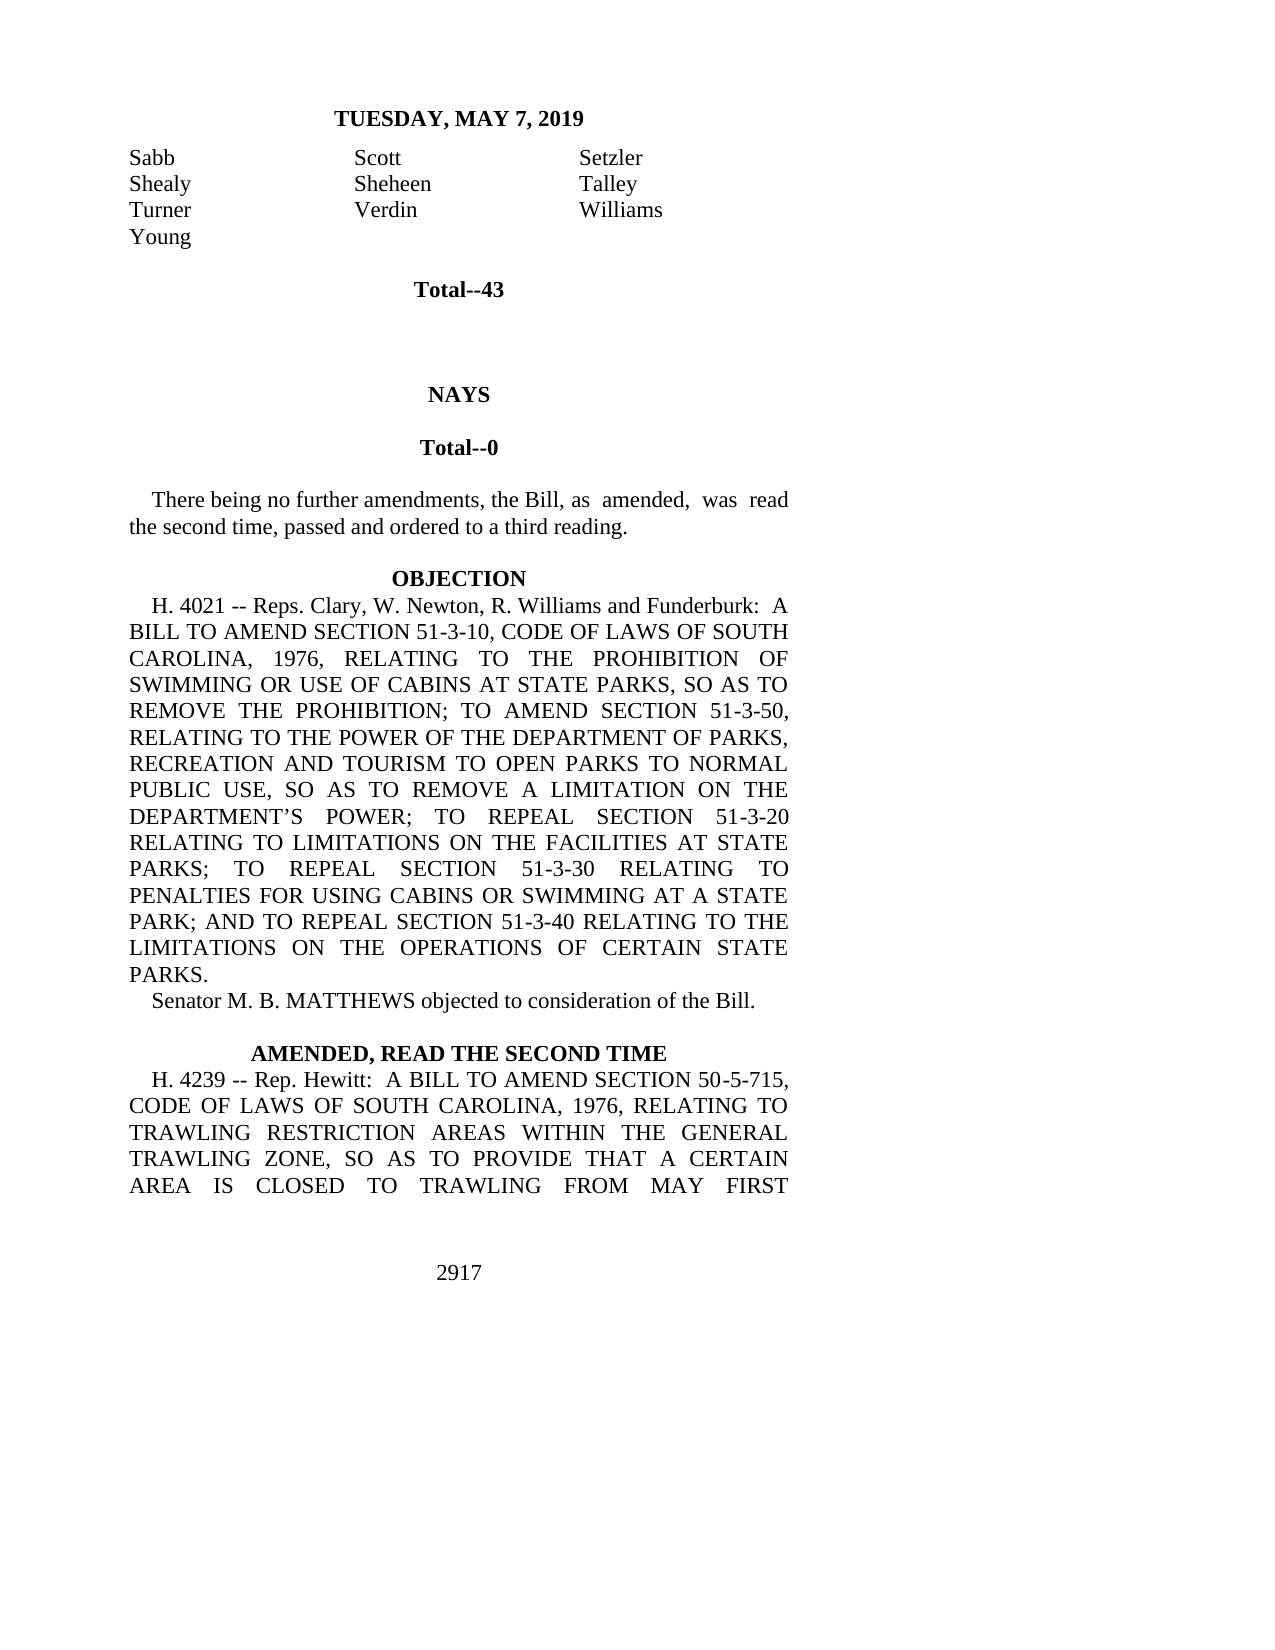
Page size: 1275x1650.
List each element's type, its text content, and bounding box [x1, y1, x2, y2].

text Young [129, 223, 789, 249]
text AMENDED, READ THE SECOND TIME [129, 1040, 789, 1066]
text Total--0 [129, 434, 789, 460]
text Senator M. B. MATTHEWS objected to consideration of the Bill. [129, 987, 789, 1013]
text NAYS [129, 381, 789, 407]
text Turner Verdin Williams [129, 197, 789, 223]
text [129, 1066, 789, 1198]
text There being no further amendments, the Bill, as amended, was read the second time, passed and ordered to a third reading. [129, 486, 789, 539]
text Shealy Sheheen Talley [129, 170, 789, 197]
text H. 4021 -- Reps. Clary, W. Newton, R. Williams and Funderburk: A BILL TO AMEND SECTION 51-3-10, CODE OF LAWS OF SOUTH CAROLINA, 1976, RELATING TO THE PROHIBITION OF SWIMMING OR USE OF CABINS AT STATE PARKS, SO AS TO REMOVE THE PROHIBITION; TO AMEND SECTION 51-3-50, RELATING TO THE POWER OF THE DEPARTMENT OF PARKS, RECREATION AND TOURISM TO OPEN PARKS TO NORMAL PUBLIC USE, SO AS TO REMOVE A LIMITATION ON THE DEPARTMENT’S POWER; TO REPEAL SECTION 51-3-20 RELATING TO LIMITATIONS ON THE FACILITIES AT STATE PARKS; TO REPEAL SECTION 51-3-30 RELATING TO PENALTIES FOR USING CABINS OR SWIMMING AT A STATE PARK; AND TO REPEAL SECTION 51-3-40 RELATING TO THE LIMITATIONS ON THE OPERATIONS OF CERTAIN STATE PARKS. [129, 592, 789, 987]
text OBJECTION [129, 566, 789, 592]
text Sabb Scott Setzler [129, 144, 789, 170]
text Total--43 [129, 276, 789, 302]
